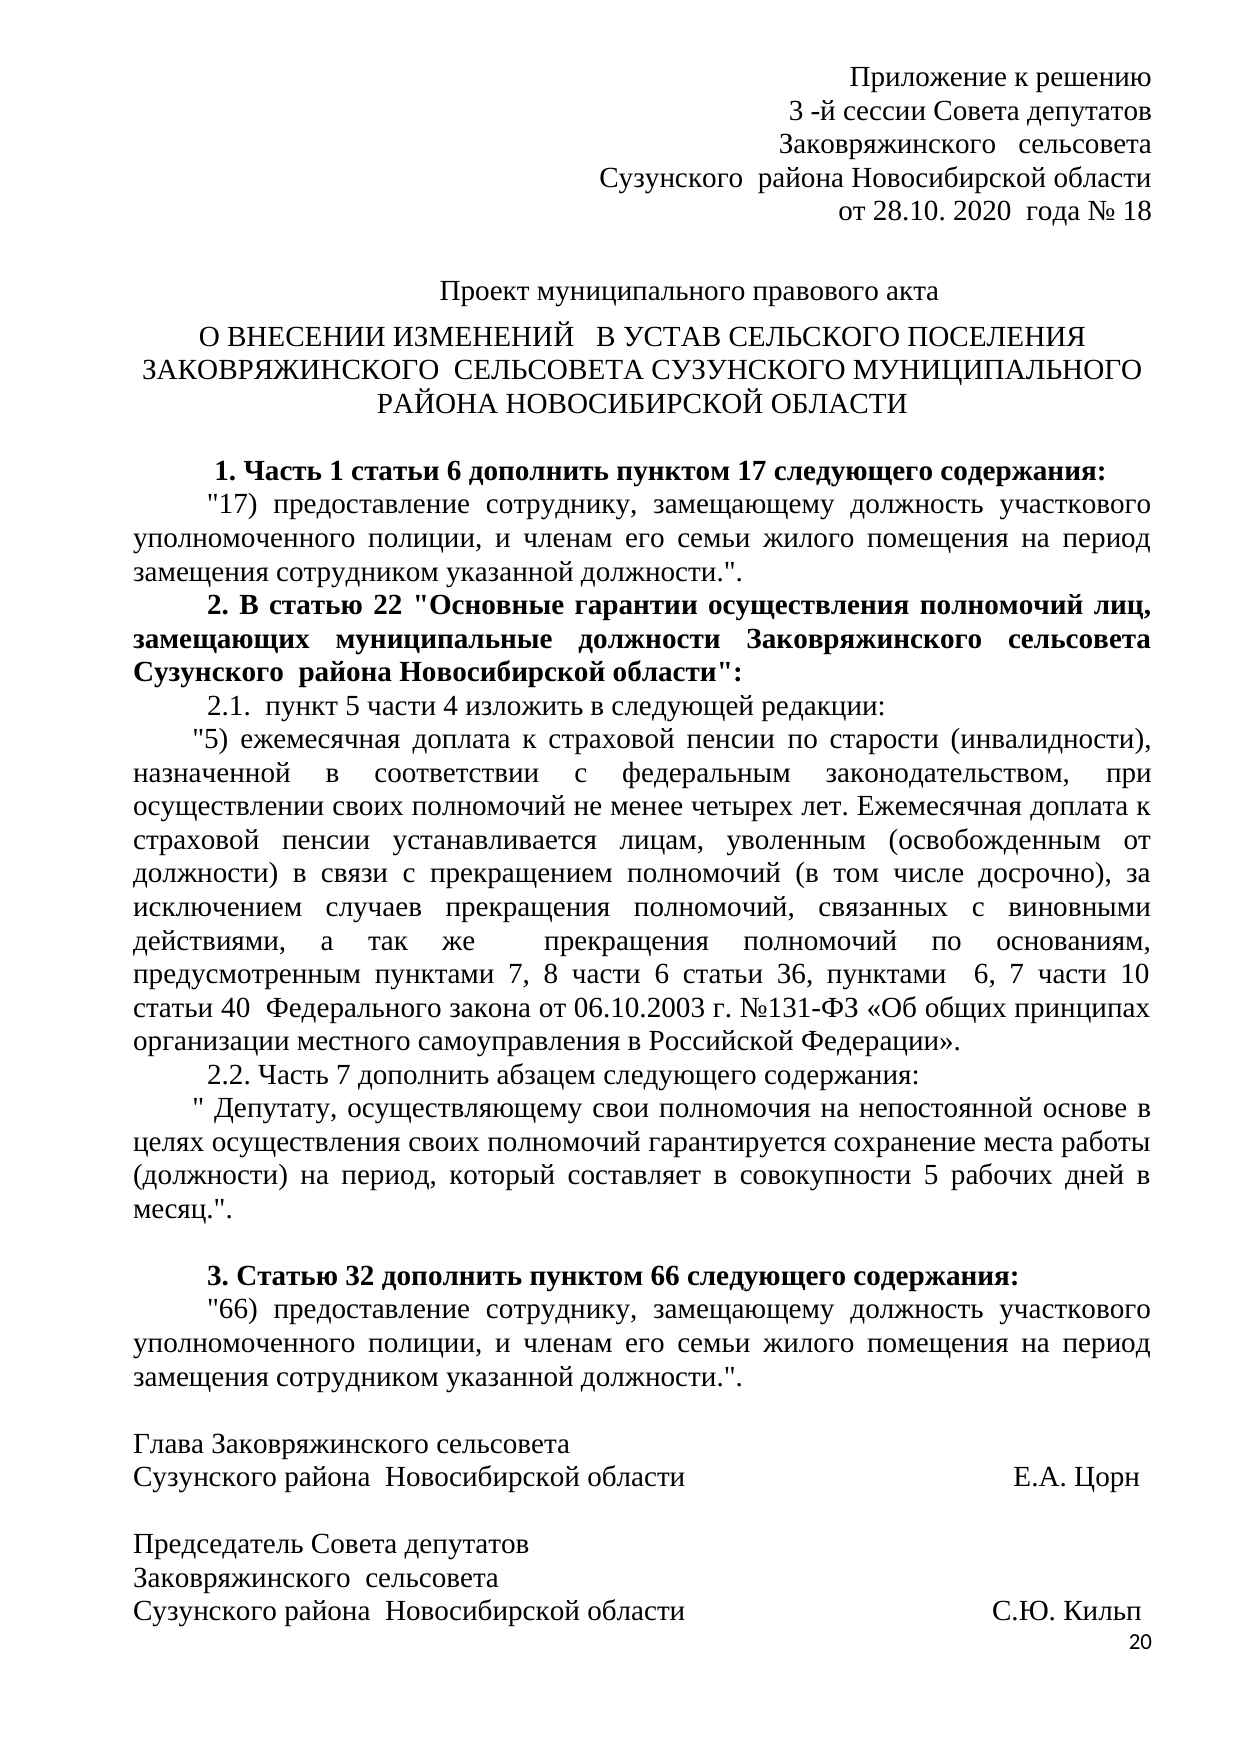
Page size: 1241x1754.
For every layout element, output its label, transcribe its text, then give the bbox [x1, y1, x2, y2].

text Заковряжинского сельсовета [133, 1560, 1152, 1593]
text Заковряжинского сельсовета [133, 126, 1152, 160]
text Сузунского района Новосибирской области [133, 160, 1152, 193]
text Приложение к решению [133, 59, 1152, 93]
text "17) предоставление сотруднику, замещающему должность участкового уполномоченного полиции, и членам его семьи жилого помещения на период замещения сотрудником указанной должности.". [133, 487, 1152, 587]
text Глава Заковряжинского сельсовета [133, 1426, 1152, 1459]
text 2. В статью 22 "Основные гарантии осуществления полномочий лиц, замещающих муниципальные должности Заковряжинского сельсовета Сузунского района Новосибирской области": [133, 587, 1152, 688]
text "5) ежемесячная доплата к страховой пенсии по старости (инвалидности), назначенной в соответствии с федеральным законодательством, при осуществлении своих полномочий не менее четырех лет. Ежемесячная доплата к страховой пенсии устанавливается лицам, уволенным (освобожденным от должности) в связи с прекращением полномочий (в том числе досрочно), за исключением случаев прекращения полномочий, связанных с виновными действиями, а так же прекращения полномочий по основаниям, предусмотренным пунктами 7, 8 части 6 статьи 36, пунктами 6, 7 части 10 статьи 40 Федерального закона от 06.10.2003 г. №131-ФЗ «Об общих принципах организации местного самоуправления в Российской Федерации». [133, 721, 1152, 1057]
text 3. Статью 32 дополнить пунктом 66 следующего содержания: [133, 1258, 1152, 1292]
text Проект муниципального правового акта [133, 273, 1152, 306]
text "66) предоставление сотруднику, замещающему должность участкового уполномоченного полиции, и членам его семьи жилого помещения на период замещения сотрудником указанной должности.". [133, 1292, 1152, 1392]
text 2.2. Часть 7 дополнить абзацем следующего содержания: [133, 1057, 1152, 1090]
text от 28.10. 2020 года № 18 [133, 193, 1152, 227]
text Сузунского района Новосибирской области C.Ю. Кильп [133, 1593, 1152, 1627]
text 2.1. пункт 5 части 4 изложить в следующей редакции: [133, 688, 1152, 721]
text " Депутату, осуществляющему свои полномочия на непостоянной основе в целях осуществления своих полномочий гарантируется сохранение места работы (должности) на период, который составляет в совокупности 5 рабочих дней в месяц.". [133, 1090, 1152, 1224]
text 1. Часть 1 статьи 6 дополнить пунктом 17 следующего содержания: [133, 453, 1152, 487]
text О ВНЕСЕНИИ ИЗМЕНЕНИЙ В УСТАВ СЕЛЬСКОГО ПОСЕЛЕНИЯ ЗАКОВРЯЖИНСКОГО СЕЛЬСОВЕТА СУЗУНСКОГО МУНИЦИПАЛЬНОГО РАЙОНА НОВОСИБИРСКОЙ ОБЛАСТИ [133, 319, 1152, 419]
text Сузунского района Новосибирской области Е.А. Цорн [133, 1459, 1152, 1493]
text Председатель Совета депутатов [133, 1526, 1152, 1560]
text 3 -й сессии Совета депутатов [133, 93, 1152, 126]
